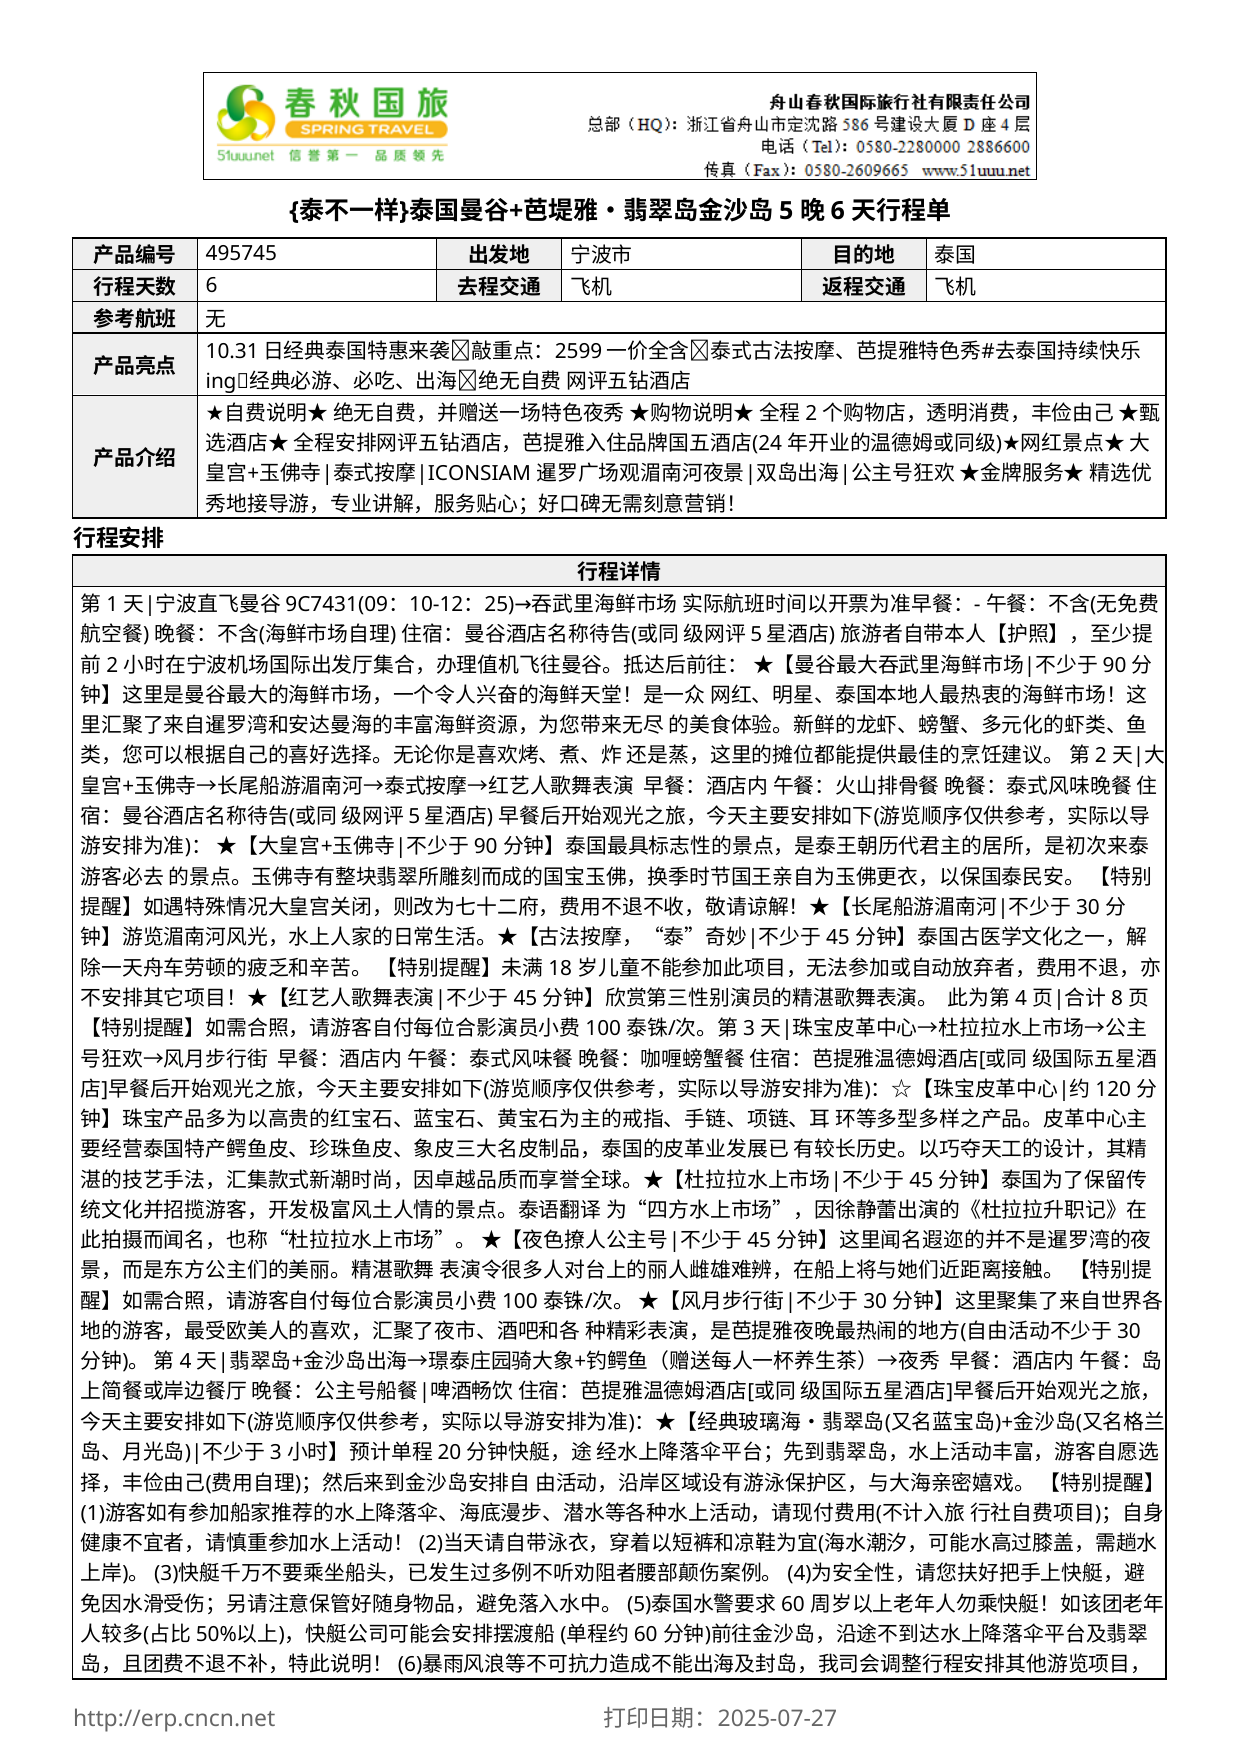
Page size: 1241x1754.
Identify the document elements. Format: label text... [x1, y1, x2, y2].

table_cell 10.31日经典泰国特惠来袭 [198, 334, 1165, 394]
text 行程安排 [73, 520, 1167, 553]
table_cell 无 [198, 302, 1165, 332]
table_header 495745 [198, 239, 436, 269]
table_cell 去程交通 [437, 270, 561, 301]
table_cell 返程交通 [802, 270, 926, 301]
table_cell 飞机 [562, 270, 801, 301]
table_header 行程详情 [73, 556, 1165, 586]
table_cell 飞机 [927, 270, 1165, 301]
table_header 产品编号 [73, 239, 197, 269]
table_cell 6 [198, 270, 436, 301]
table_header 目的地 [802, 239, 926, 269]
table_cell 产品介绍 [73, 396, 197, 517]
table_header 泰国 [927, 239, 1165, 269]
table_header 出发地 [437, 239, 561, 269]
table_cell 参考航班 [73, 302, 197, 332]
table_header 宁波市 [562, 239, 801, 269]
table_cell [73, 587, 1165, 1678]
picture [204, 73, 1036, 179]
text {泰不一样}泰国曼谷+芭堤雅•翡翠岛金沙岛 5 晚 6 天行程单 [73, 190, 1167, 227]
table_cell 行程天数 [73, 270, 197, 301]
table_cell ★自费说明★ 绝无自费，并赠送一场特色夜秀 [198, 396, 1165, 517]
table_cell 产品亮点 [73, 334, 197, 394]
